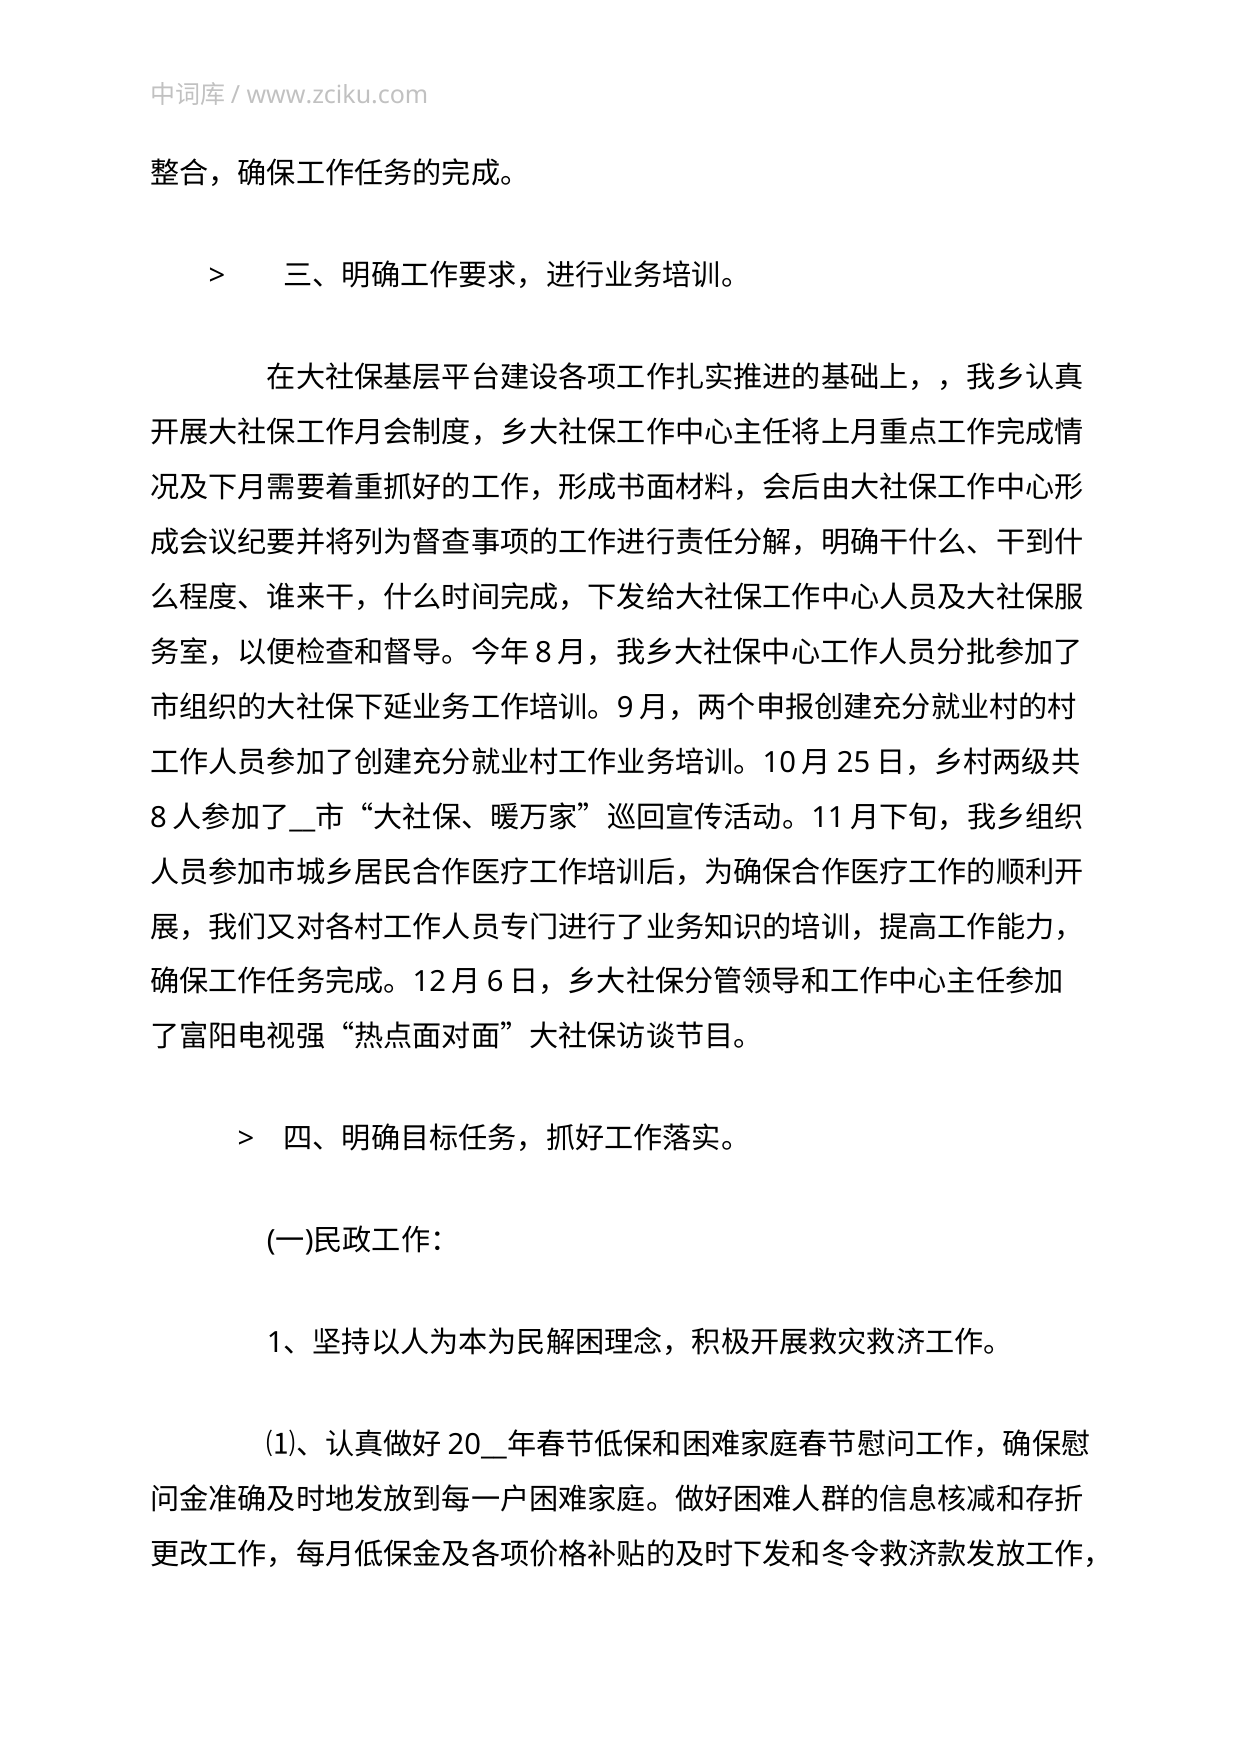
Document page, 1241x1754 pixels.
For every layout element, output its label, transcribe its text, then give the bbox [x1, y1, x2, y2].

text > 三、明确工作要求，进行业务培训。 [150, 252, 1090, 294]
text 在大社保基层平台建设各项工作扎实推进的基础上，，我乡认真开展大社保工作月会制度，乡大社保工作中心主任将上月重点工作完成情况及下月需要着重抓好的工作，形成书面材料，会后由大社保工作中心形成会议纪要并将列为督查事项的工作进行责任分解，明确干什么、干到什么程度、谁来干，什么时间完成，下发给大社保工作中心人员及大社保服务室，以便检查和督导。今年8月，我乡大社保中心工作人员分批参加了市组织的大社保下延业务工作培训。9月，两个申报创建充分就业村的村工作人员参加了创建充分就业村工作业务培训。10月25日，乡村两级共8人参加了__市“大社保、暖万家”巡回宣传活动。11月下旬，我乡组织人员参加市城乡居民合作医疗工作培训后，为确保合作医疗工作的顺利开展，我们又对各村工作人员专门进行了业务知识的培训，提高工作能力，确保工作任务完成。12月6日，乡大社保分管领导和工作中心主任参加了富阳电视强“热点面对面”大社保访谈节目。 [150, 354, 1090, 1055]
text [150, 150, 1090, 192]
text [150, 1421, 1090, 1573]
text > 四、明确目标任务，抓好工作落实。 [150, 1115, 1090, 1157]
text 1、坚持以人为本为民解困理念，积极开展救灾救济工作。 [150, 1319, 1090, 1361]
text (一)民政工作： [150, 1217, 1090, 1259]
